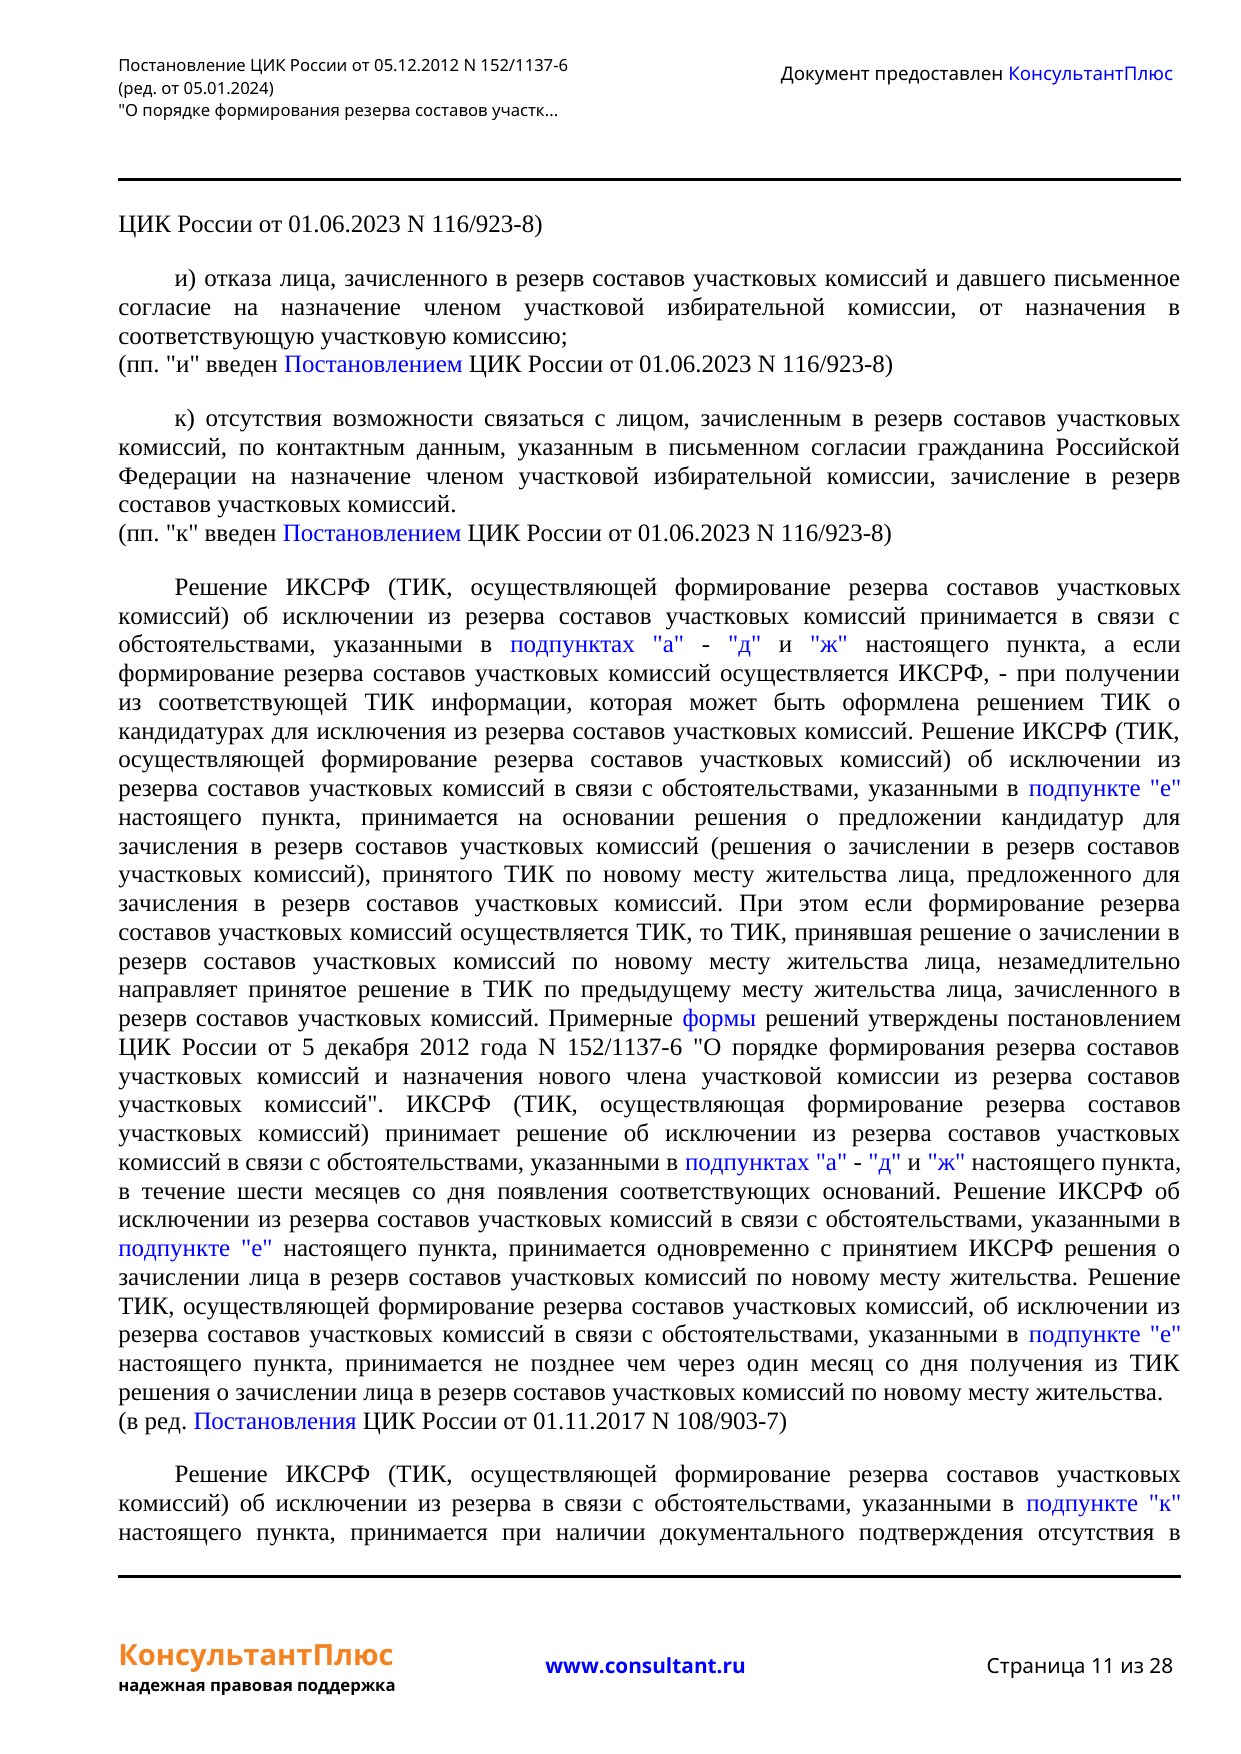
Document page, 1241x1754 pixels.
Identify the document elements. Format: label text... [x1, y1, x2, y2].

text (в ред. Постановления ЦИК России от 01.11.2017 N 108/903-7) [118, 1406, 1181, 1434]
text (пп. "и" введен Постановлением ЦИК России от 01.06.2023 N 116/923-8) [118, 349, 1181, 378]
text и) отказа лица, зачисленного в резерв составов участковых комиссий и давшего письменное согласие на назначение членом участковой избирательной комиссии, от назначения в соответствующую участковую комиссию; [118, 263, 1181, 349]
text (пп. "к" введен Постановлением ЦИК России от 01.06.2023 N 116/923-8) [118, 518, 1181, 547]
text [118, 209, 1181, 238]
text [118, 1459, 1181, 1546]
text к) отсутствия возможности связаться с лицом, зачисленным в резерв составов участковых комиссий, по контактным данным, указанным в письменном согласии гражданина Российской Федерации на назначение членом участковой избирательной комиссии, зачисление в резерв составов участковых комиссий. [118, 403, 1181, 518]
text Решение ИКСРФ (ТИК, осуществляющей формирование резерва составов участковых комиссий) об исключении из резерва составов участковых комиссий принимается в связи с обстоятельствами, указанными в подпунктах "а" - "д" и "ж" настоящего пункта, а если формирование резерва составов участковых комиссий осуществляется ИКСРФ, - при получении из соответствующей ТИК информации, которая может быть оформлена решением ТИК о кандидатурах для исключения из резерва составов участковых комиссий. Решение ИКСРФ (ТИК, осуществляющей формирование резерва составов участковых комиссий) об исключении из резерва составов участковых комиссий в связи с обстоятельствами, указанными в подпункте "е" настоящего пункта, принимается на основании решения о предложении кандидатур для зачисления в резерв составов участковых комиссий (решения о зачислении в резерв составов участковых комиссий), принятого ТИК по новому месту жительства лица, предложенного для зачисления в резерв составов участковых комиссий. При этом если формирование резерва составов участковых комиссий осуществляется ТИК, то ТИК, принявшая решение о зачислении в резерв составов участковых комиссий по новому месту жительства лица, незамедлительно направляет принятое решение в ТИК по предыдущему месту жительства лица, зачисленного в резерв составов участковых комиссий. Примерные формы решений утверждены постановлением ЦИК России от 5 декабря 2012 года N 152/1137-6 "О порядке формирования резерва составов участковых комиссий и назначения нового члена участковой комиссии из резерва составов участковых комиссий". ИКСРФ (ТИК, осуществляющая формирование резерва составов участковых комиссий) принимает решение об исключении из резерва составов участковых комиссий в связи с обстоятельствами, указанными в подпунктах "а" - "д" и "ж" настоящего пункта, в течение шести месяцев со дня появления соответствующих оснований. Решение ИКСРФ об исключении из резерва составов участковых комиссий в связи с обстоятельствами, указанными в подпункте "е" настоящего пункта, принимается одновременно с принятием ИКСРФ решения о зачислении лица в резерв составов участковых комиссий по новому месту жительства. Решение ТИК, осуществляющей формирование резерва составов участковых комиссий, об исключении из резерва составов участковых комиссий в связи с обстоятельствами, указанными в подпункте "е" настоящего пункта, принимается не позднее чем через один месяц со дня получения из ТИК решения о зачислении лица в резерв составов участковых комиссий по новому месту жительства. [118, 572, 1181, 1406]
